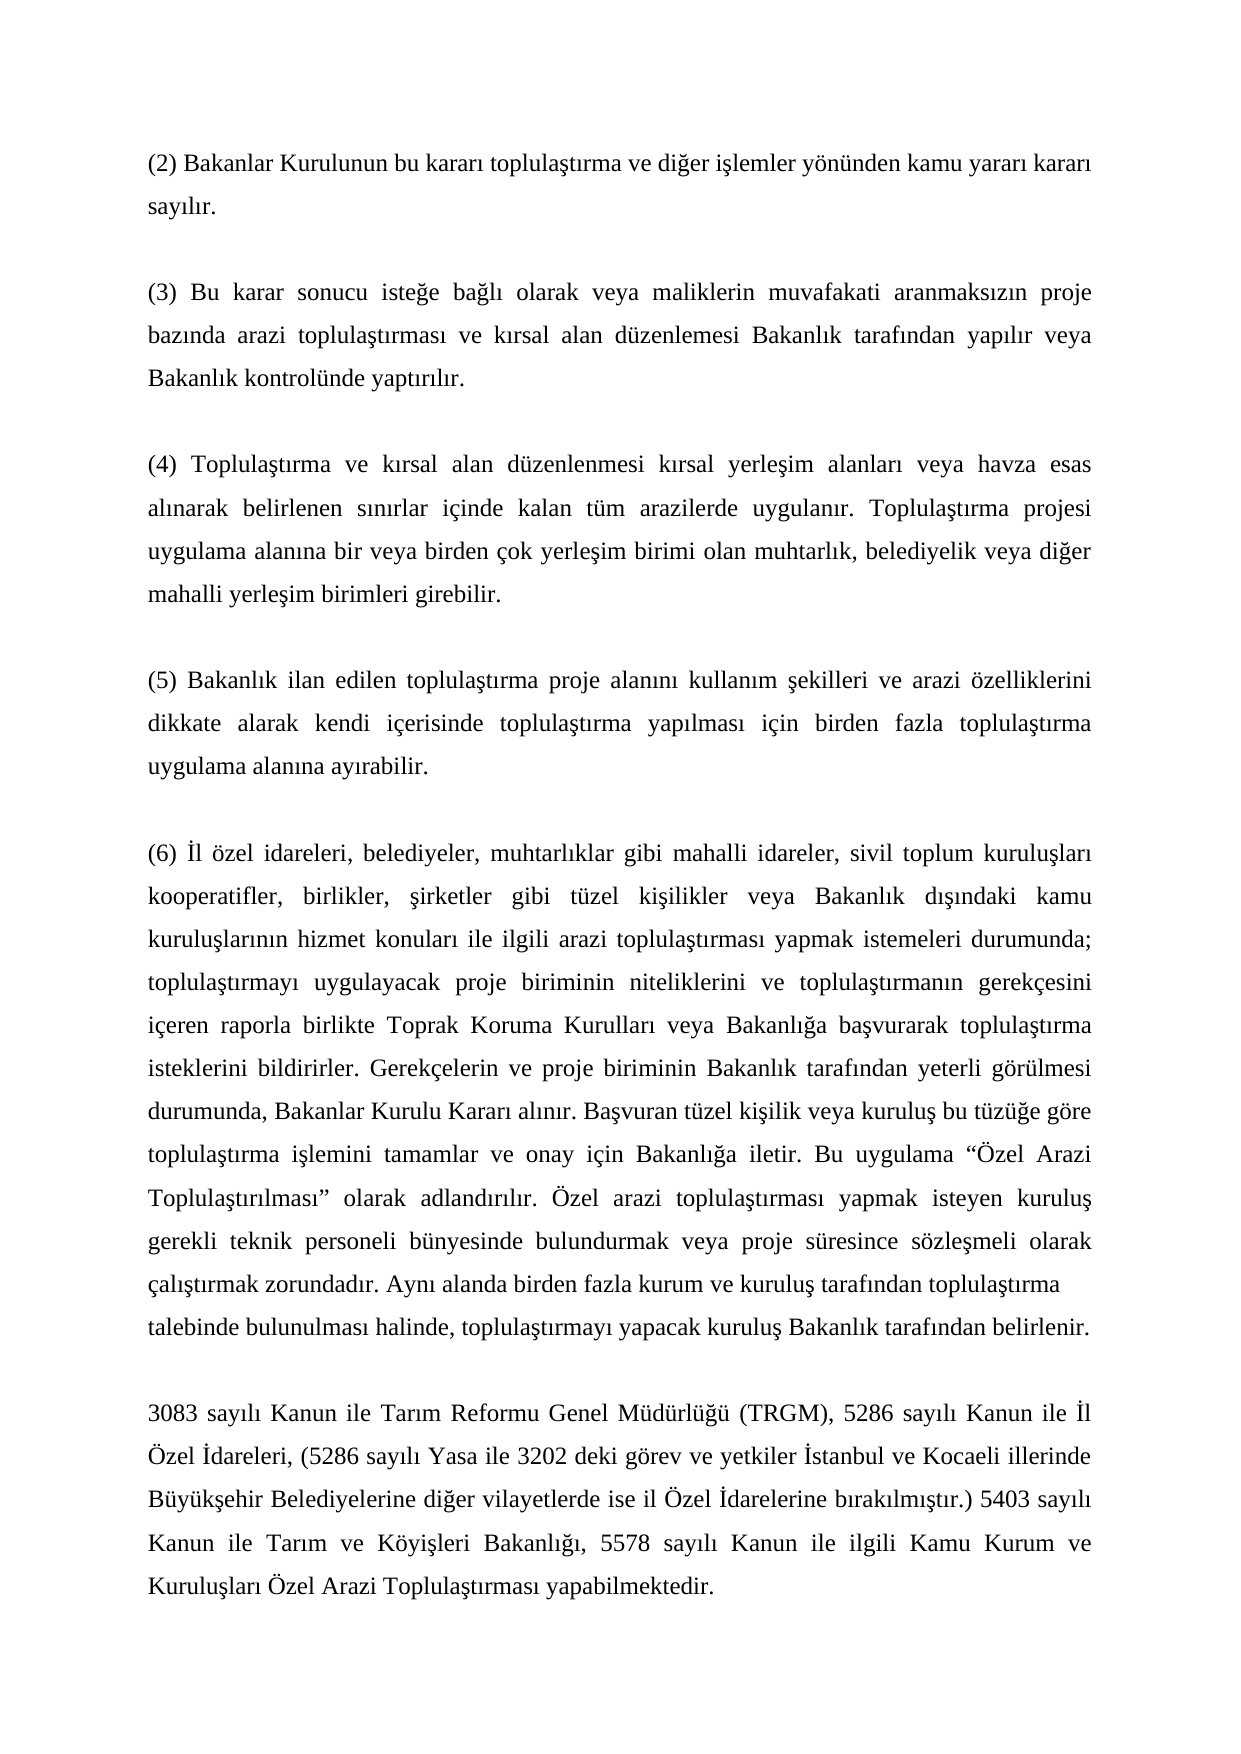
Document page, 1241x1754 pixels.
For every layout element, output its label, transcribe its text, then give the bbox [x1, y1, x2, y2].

text (2) Bakanlar Kurulunun bu kararı toplulaştırma ve diğer işlemler yönünden kamu yararı kararı sayılır. [148, 148, 1093, 219]
text (5) Bakanlık ilan edilen toplulaştırma proje alanını kullanım şekilleri ve arazi özelliklerini dikkate alarak kendi içerisinde toplulaştırma yapılması için birden fazla toplulaştırma uygulama alanına ayırabilir. [148, 665, 1093, 780]
text (3) Bu karar sonucu isteğe bağlı olarak veya maliklerin muvafakati aranmaksızın proje bazında arazi toplulaştırması ve kırsal alan düzenlemesi Bakanlık tarafından yapılır veya Bakanlık kontrolünde yaptırılır. [148, 277, 1093, 392]
text talebinde bulunulması halinde, toplulaştırmayı yapacak kuruluş Bakanlık tarafından belirlenir. [148, 1312, 1093, 1341]
text (4) Toplulaştırma ve kırsal alan düzenlenmesi kırsal yerleşim alanları veya havza esas alınarak belirlenen sınırlar içinde kalan tüm arazilerde uygulanır. Toplulaştırma projesi uygulama alanına bir veya birden çok yerleşim birimi olan muhtarlık, belediyelik veya diğer mahalli yerleşim birimleri girebilir. [148, 449, 1093, 608]
text (6) İl özel idareleri, belediyeler, muhtarlıklar gibi mahalli idareler, sivil toplum kuruluşları kooperatifler, birlikler, şirketler gibi tüzel kişilikler veya Bakanlık dışındaki kamu kuruluşlarının hizmet konuları ile ilgili arazi toplulaştırması yapmak istemeleri durumunda; toplulaştırmayı uygulayacak proje biriminin niteliklerini ve toplulaştırmanın gerekçesini içeren raporla birlikte Toprak Koruma Kurulları veya Bakanlığa başvurarak toplulaştırma isteklerini bildirirler. Gerekçelerin ve proje biriminin Bakanlık tarafından yeterli görülmesi durumunda, Bakanlar Kurulu Kararı alınır. Başvuran tüzel kişilik veya kuruluş bu tüzüğe göre toplulaştırma işlemini tamamlar ve onay için Bakanlığa iletir. Bu uygulama “Özel Arazi Toplulaştırılması” olarak adlandırılır. Özel arazi toplulaştırması yapmak isteyen kuruluş gerekli teknik personeli bünyesinde bulundurmak veya proje süresince sözleşmeli olarak çalıştırmak zorundadır. Aynı alanda birden fazla kurum ve kuruluş tarafından toplulaştırma [148, 838, 1093, 1298]
text 3083 sayılı Kanun ile Tarım Reformu Genel Müdürlüğü (TRGM), 5286 sayılı Kanun ile İl Özel İdareleri, (5286 sayılı Yasa ile 3202 deki görev ve yetkiler İstanbul ve Kocaeli illerinde Büyükşehir Belediyelerine diğer vilayetlerde ise il Özel İdarelerine bırakılmıştır.) 5403 sayılı Kanun ile Tarım ve Köyişleri Bakanlığı, 5578 sayılı Kanun ile ilgili Kamu Kurum ve Kuruluşları Özel Arazi Toplulaştırması yapabilmektedir. [148, 1398, 1093, 1599]
